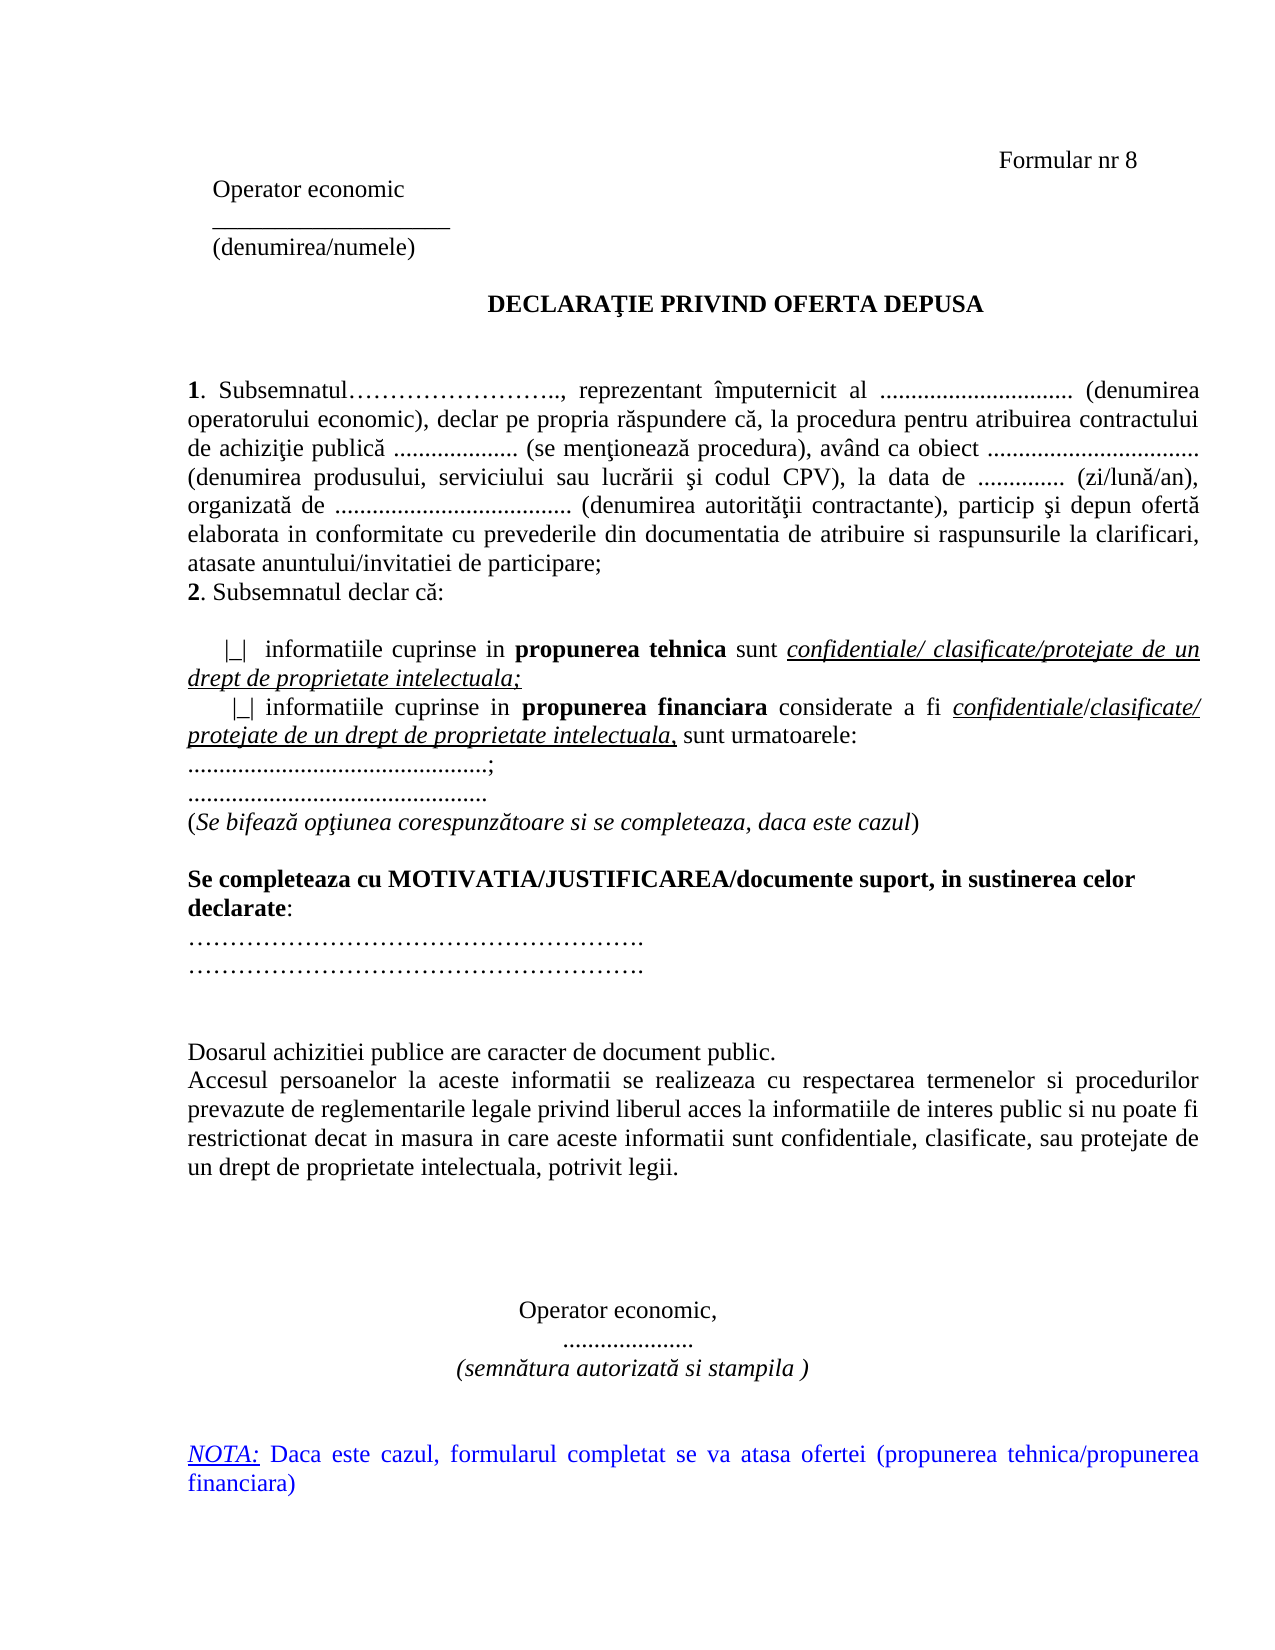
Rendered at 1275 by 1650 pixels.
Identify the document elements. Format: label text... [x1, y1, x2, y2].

text NOTA: Daca este cazul, formularul completat se va atasa ofertei (propunerea tehnica/propunerea financiara) [187, 1439, 1200, 1497]
text Dosarul achizitiei publice are caracter de document public. [187, 1037, 1200, 1065]
text 1. Subsemnatul…………………….., reprezentant împuternicit al ............................... (denumirea operatorului economic), declar pe propria răspundere că, la procedura pentru atribuirea contractului de achiziţie publică .................... (se menţionează procedura), având ca obiect .................................. (denumirea produsului, serviciului sau lucrării şi codul CPV), la data de .............. (zi/lună/an), organizată de ...................................... (denumirea autorităţii contractante), particip şi depun ofertă elaborata in conformitate cu prevederile din documentatia de atribuire si raspunsurile la clarificari, atasate anuntului/invitatiei de participare; [187, 375, 1200, 577]
text Operator economic [187, 174, 1200, 203]
text Formular nr 8 [187, 145, 1200, 174]
text Se completeaza cu MOTIVATIA/JUSTIFICAREA/documente suport, in sustinerea celor declarate: [187, 864, 1200, 922]
text ___________________ [187, 203, 1200, 232]
text ………………………………………………. [187, 950, 1200, 979]
text ………………………………………………. [187, 922, 1200, 950]
text ................................................ [187, 778, 1200, 807]
text ..................... [187, 1324, 1200, 1353]
text Operator economic, [187, 1295, 1200, 1324]
text 2. Subsemnatul declar că: [187, 577, 1200, 605]
text (semnătura autorizată si stampila ) [187, 1353, 1200, 1382]
text (denumirea/numele) [187, 232, 1200, 260]
text Accesul persoanelor la aceste informatii se realizeaza cu respectarea termenelor si procedurilor prevazute de reglementarile legale privind liberul acces la informatiile de interes public si nu poate fi restrictionat decat in masura in care aceste informatii sunt confidentiale, clasificate, sau protejate de un drept de proprietate intelectuala, potrivit legii. [187, 1065, 1200, 1180]
text ................................................; [187, 749, 1200, 778]
text DECLARAŢIE PRIVIND OFERTA DEPUSA [187, 289, 1200, 318]
text |_| informatiile cuprinse in propunerea financiara considerate a fi confidentiale/clasificate/ protejate de un drept de proprietate intelectuala, sunt urmatoarele: [187, 692, 1200, 749]
text |_| informatiile cuprinse in propunerea tehnica sunt confidentiale/ clasificate/protejate de un drept de proprietate intelectuala; [187, 634, 1200, 692]
text (Se bifează opţiunea corespunzătoare si se completeaza, daca este cazul) [187, 807, 1200, 835]
